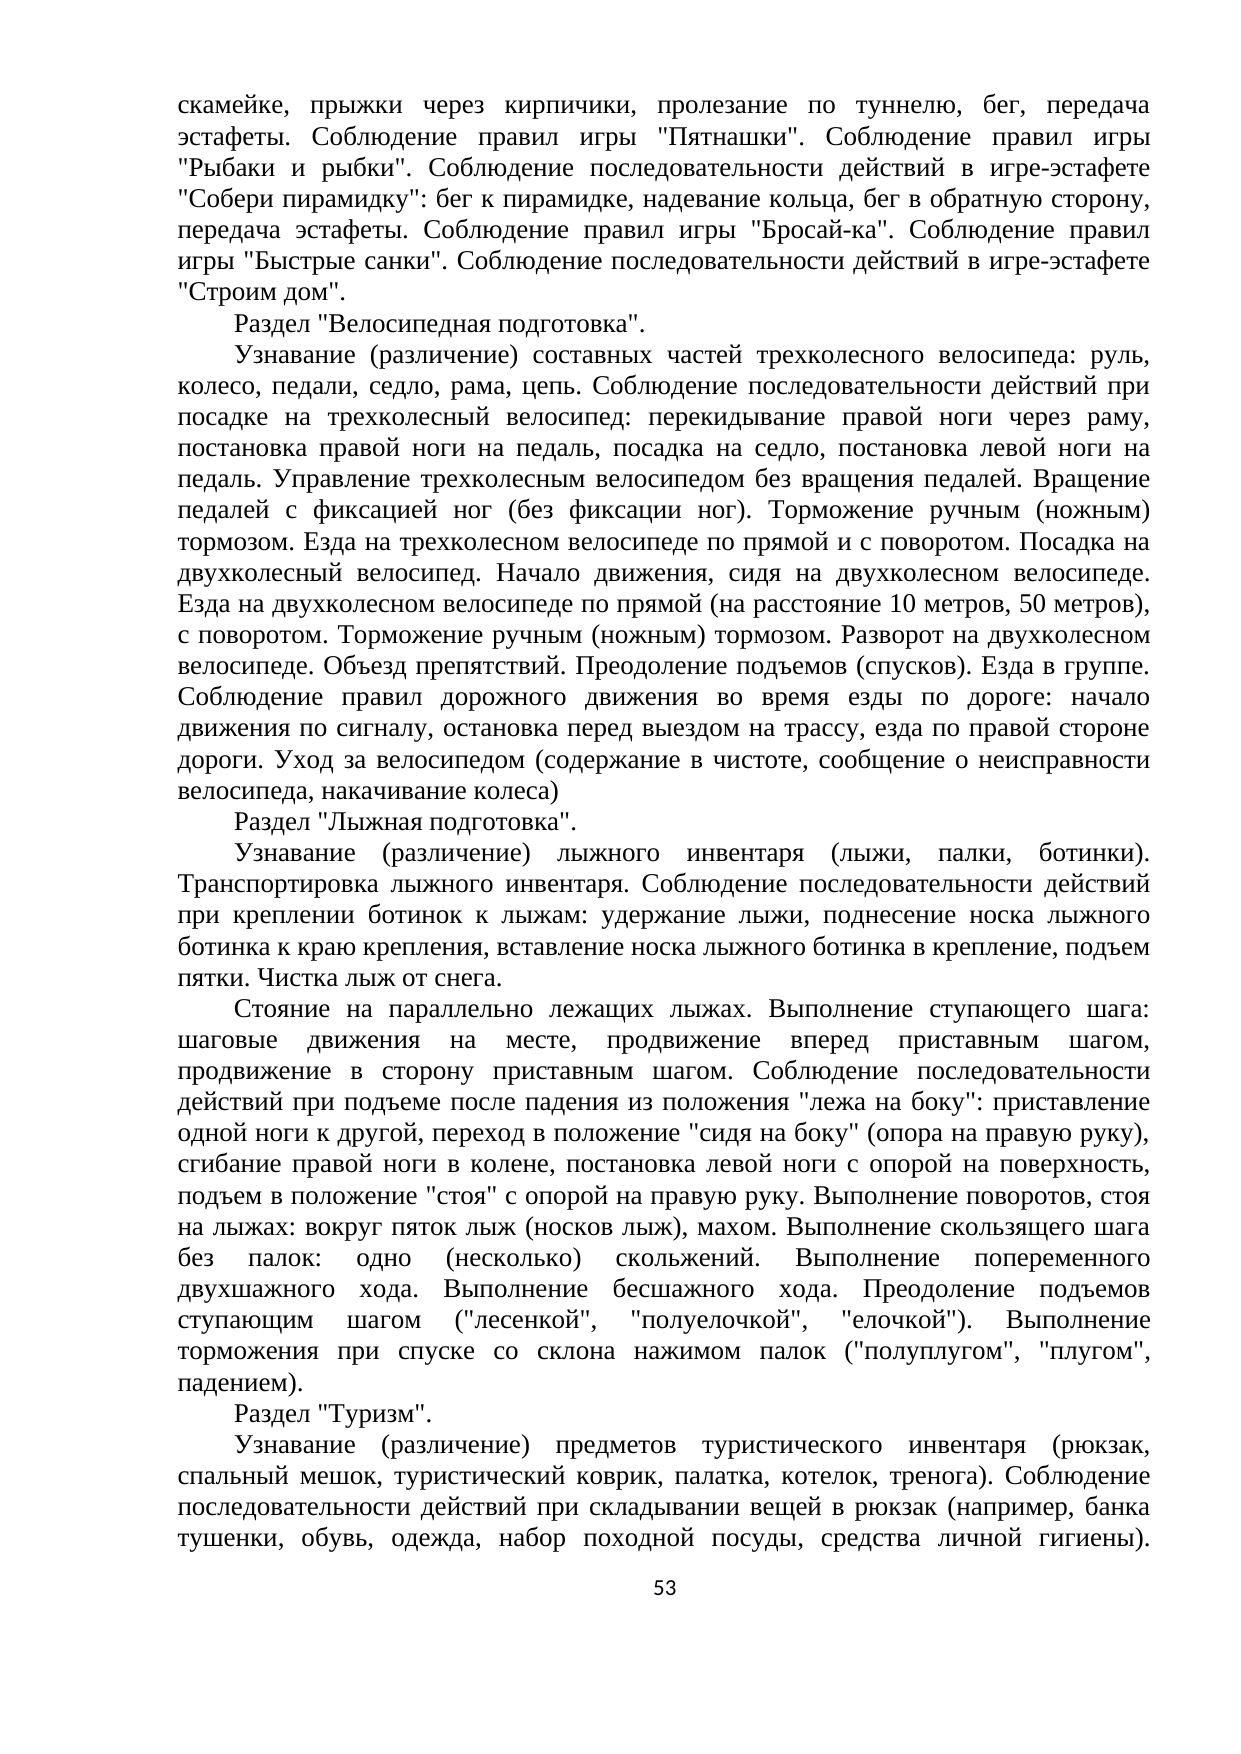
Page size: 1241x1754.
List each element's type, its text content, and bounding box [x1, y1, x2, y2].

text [177, 1428, 1152, 1552]
text Раздел "Лыжная подготовка". [177, 805, 1152, 836]
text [177, 89, 1152, 307]
text Стояние на параллельно лежащих лыжах. Выполнение ступающего шага: шаговые движения на месте, продвижение вперед приставным шагом, продвижение в сторону приставным шагом. Соблюдение последовательности действий при подъеме после падения из положения "лежа на боку": приставление одной ноги к другой, переход в положение "сидя на боку" (опора на правую руку), сгибание правой ноги в колене, постановка левой ноги с опорой на поверхность, подъем в положение "стоя" с опорой на правую руку. Выполнение поворотов, стоя на лыжах: вокруг пяток лыж (носков лыж), махом. Выполнение скользящего шага без палок: одно (несколько) скольжений. Выполнение попеременного двухшажного хода. Выполнение бесшажного хода. Преодоление подъемов ступающим шагом ("лесенкой", "полуелочкой", "елочкой"). Выполнение торможения при спуске со склона нажимом палок ("полуплугом", "плугом", падением). [177, 992, 1152, 1397]
text Узнавание (различение) лыжного инвентаря (лыжи, палки, ботинки). Транспортировка лыжного инвентаря. Соблюдение последовательности действий при креплении ботинок к лыжам: удержание лыжи, поднесение носка лыжного ботинка к краю крепления, вставление носка лыжного ботинка в крепление, подъем пятки. Чистка лыж от снега. [177, 836, 1152, 992]
text Раздел "Велосипедная подготовка". [177, 307, 1152, 338]
text Раздел "Туризм". [177, 1397, 1152, 1428]
text Узнавание (различение) составных частей трехколесного велосипеда: руль, колесо, педали, седло, рама, цепь. Соблюдение последовательности действий при посадке на трехколесный велосипед: перекидывание правой ноги через раму, постановка правой ноги на педаль, посадка на седло, постановка левой ноги на педаль. Управление трехколесным велосипедом без вращения педалей. Вращение педалей с фиксацией ног (без фиксации ног). Торможение ручным (ножным) тормозом. Езда на трехколесном велосипеде по прямой и с поворотом. Посадка на двухколесный велосипед. Начало движения, сидя на двухколесном велосипеде. Езда на двухколесном велосипеде по прямой (на расстояние 10 метров, 50 метров), с поворотом. Торможение ручным (ножным) тормозом. Разворот на двухколесном велосипеде. Объезд препятствий. Преодоление подъемов (спусков). Езда в группе. Соблюдение правил дорожного движения во время езды по дороге: начало движения по сигналу, остановка перед выездом на трассу, езда по правой стороне дороги. Уход за велосипедом (содержание в чистоте, сообщение о неисправности велосипеда, накачивание колеса) [177, 338, 1152, 805]
